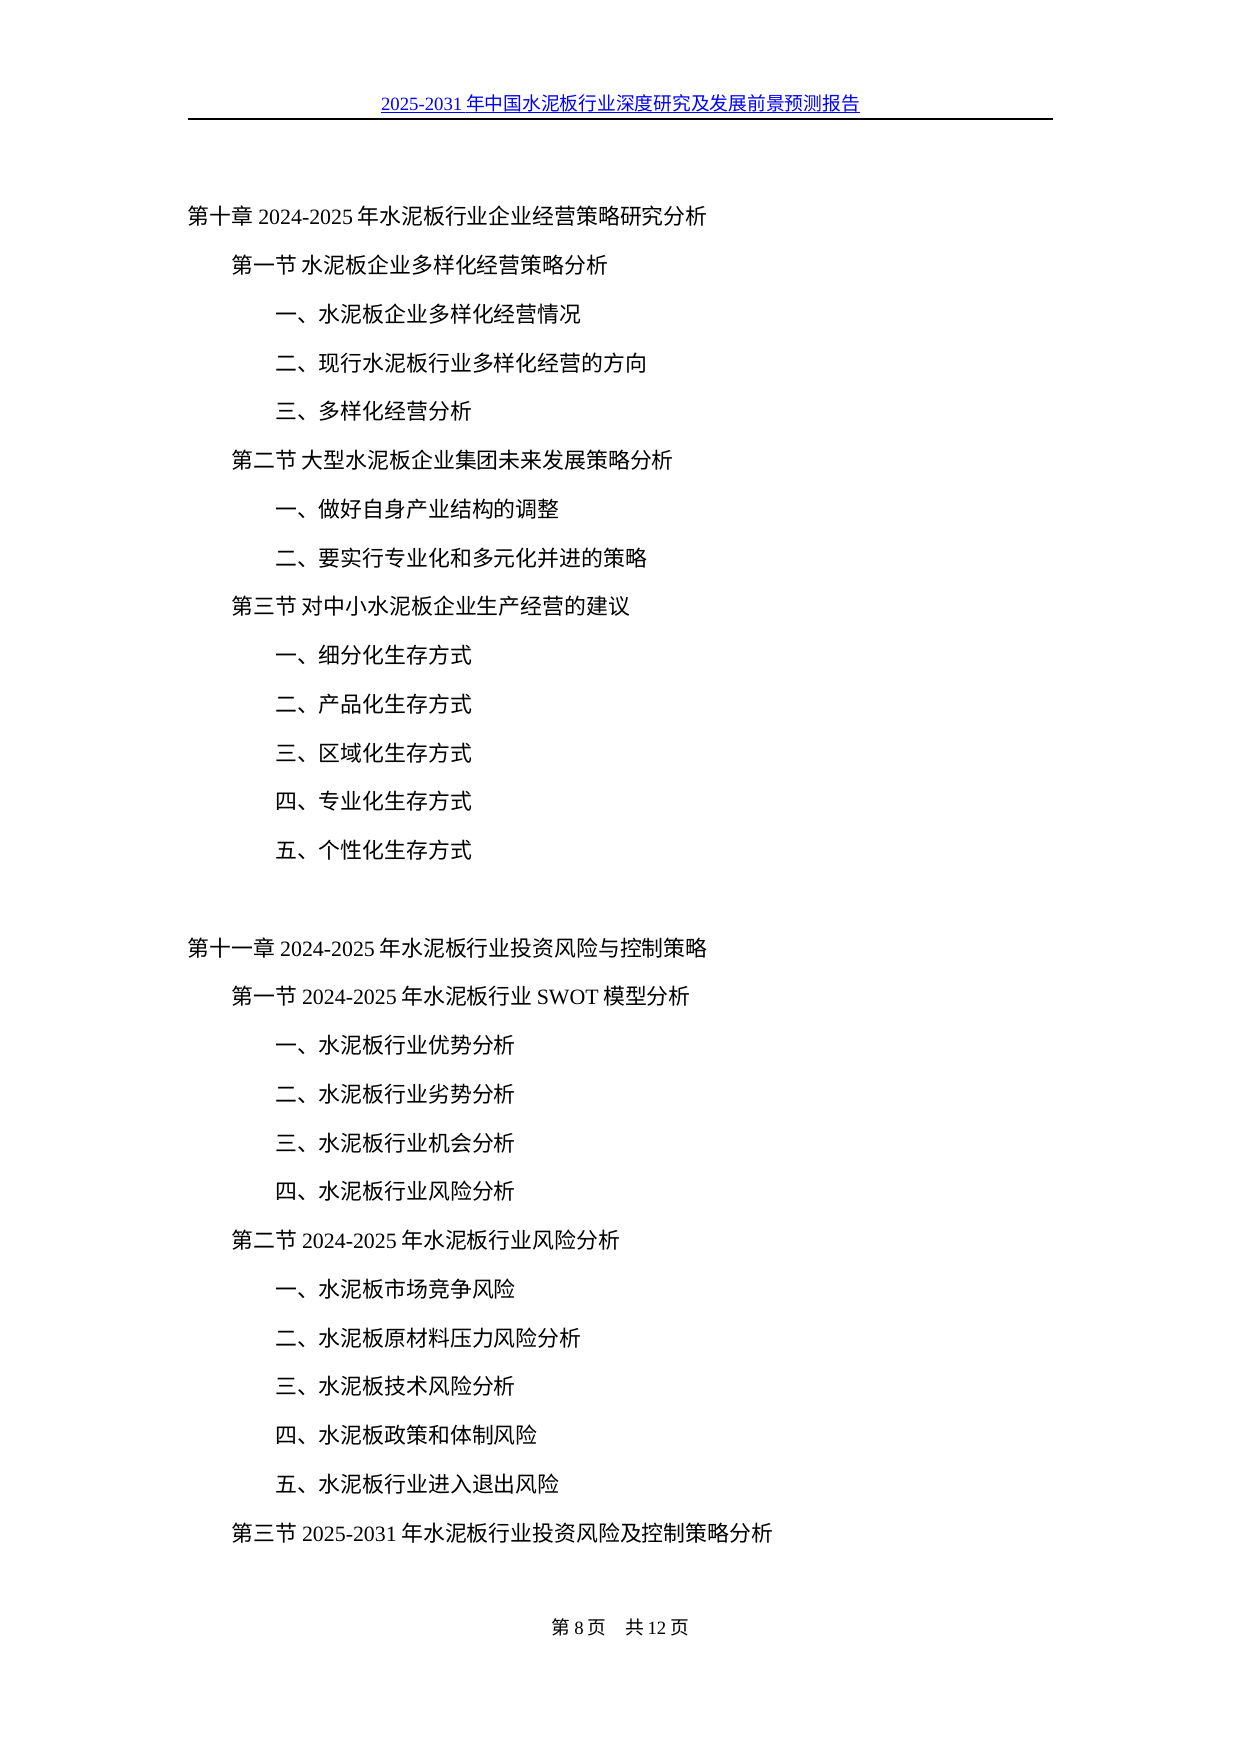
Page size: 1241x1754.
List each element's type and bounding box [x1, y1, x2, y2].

text [187, 150, 1053, 1548]
